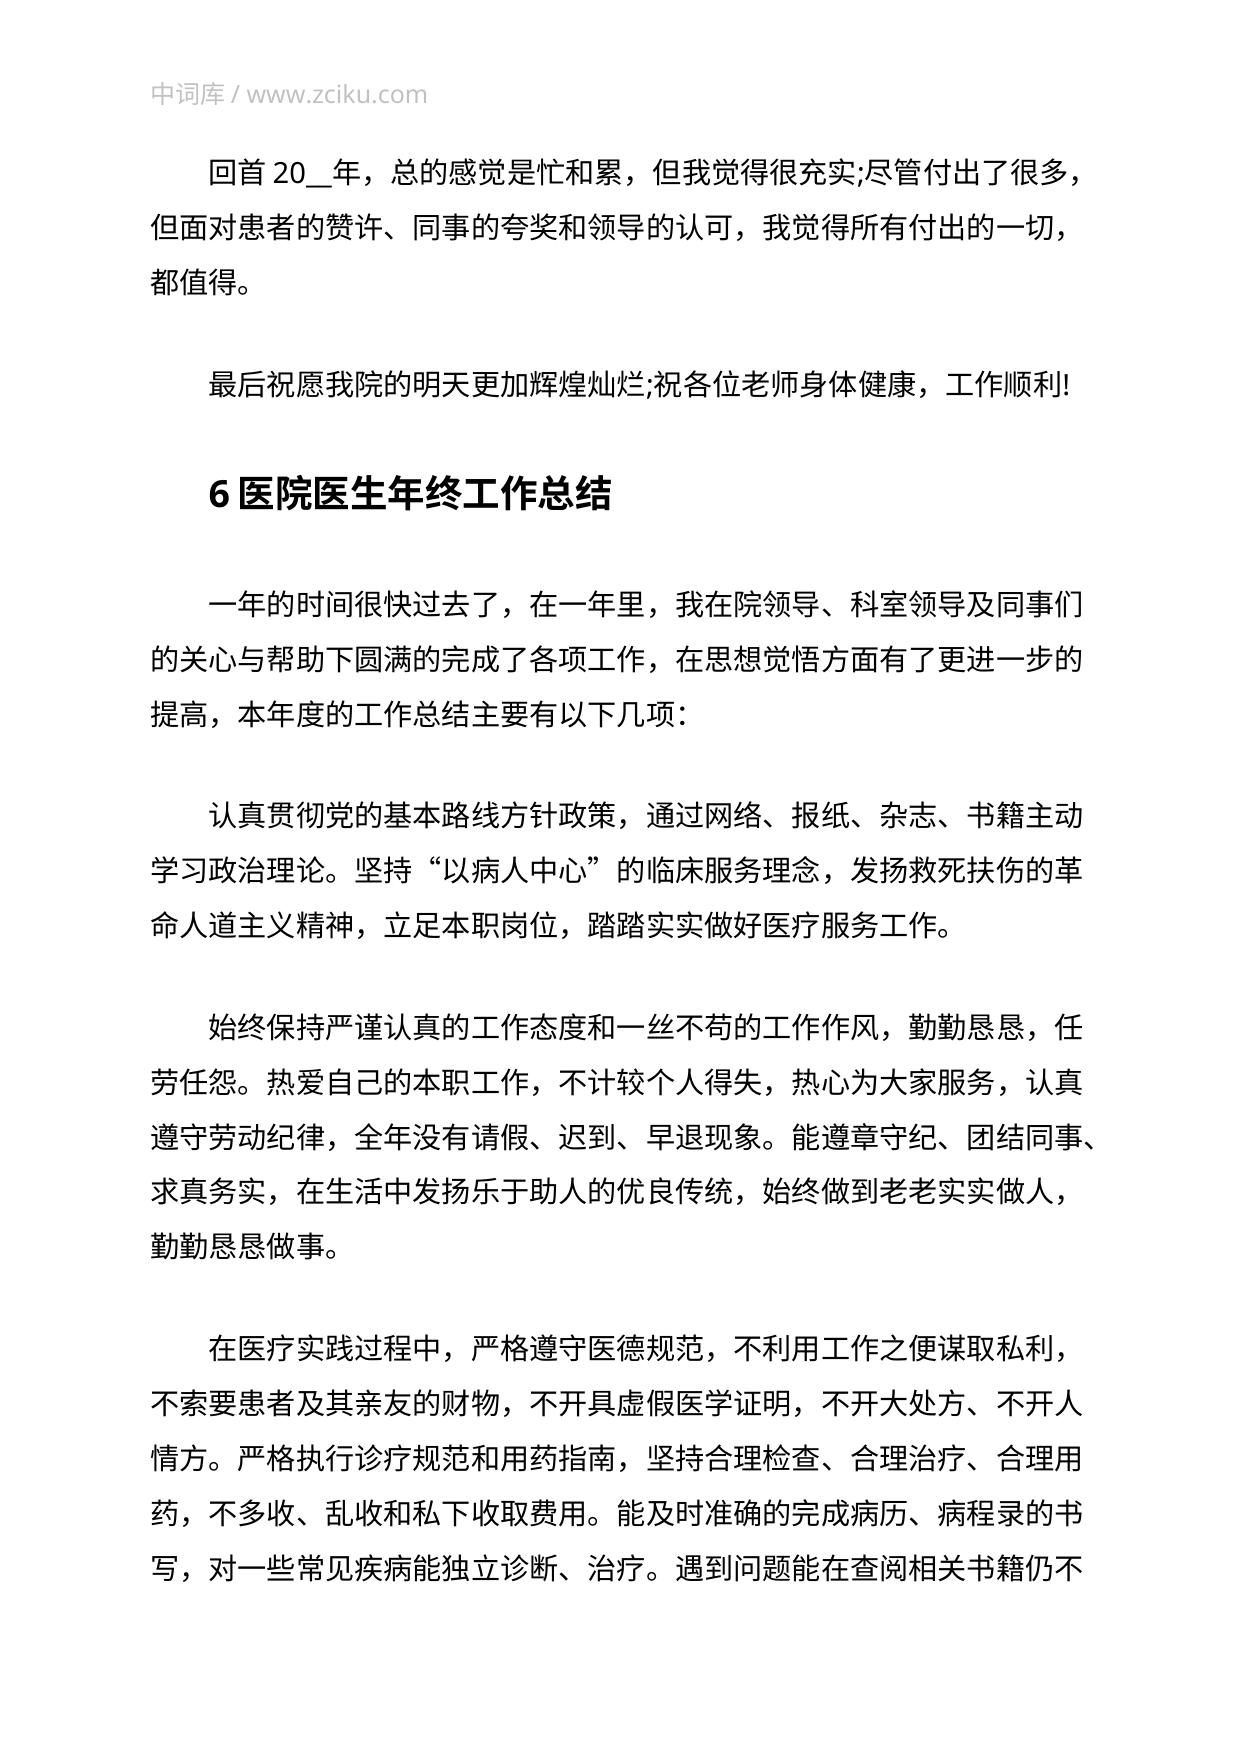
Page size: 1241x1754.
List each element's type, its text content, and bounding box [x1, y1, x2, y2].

text 6医院医生年终工作总结 [150, 464, 1090, 518]
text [150, 1326, 1090, 1588]
text 回首20__年，总的感觉是忙和累，但我觉得很充实;尽管付出了很多，但面对患者的赞许、同事的夸奖和领导的认可，我觉得所有付出的一切，都值得。 [150, 150, 1090, 302]
text 认真贯彻党的基本路线方针政策，通过网络、报纸、杂志、书籍主动学习政治理论。坚持“以病人中心”的临床服务理念，发扬救死扶伤的革命人道主义精神，立足本职岗位，踏踏实实做好医疗服务工作。 [150, 793, 1090, 945]
text 最后祝愿我院的明天更加辉煌灿烂;祝各位老师身体健康，工作顺利! [150, 362, 1090, 404]
text 始终保持严谨认真的工作态度和一丝不苟的工作作风，勤勤恳恳，任劳任怨。热爱自己的本职工作，不计较个人得失，热心为大家服务，认真遵守劳动纪律，全年没有请假、迟到、早退现象。能遵章守纪、团结同事、求真务实，在生活中发扬乐于助人的优良传统，始终做到老老实实做人，勤勤恳恳做事。 [150, 1004, 1090, 1266]
text 一年的时间很快过去了，在一年里，我在院领导、科室领导及同事们的关心与帮助下圆满的完成了各项工作，在思想觉悟方面有了更进一步的提高，本年度的工作总结主要有以下几项： [150, 581, 1090, 733]
